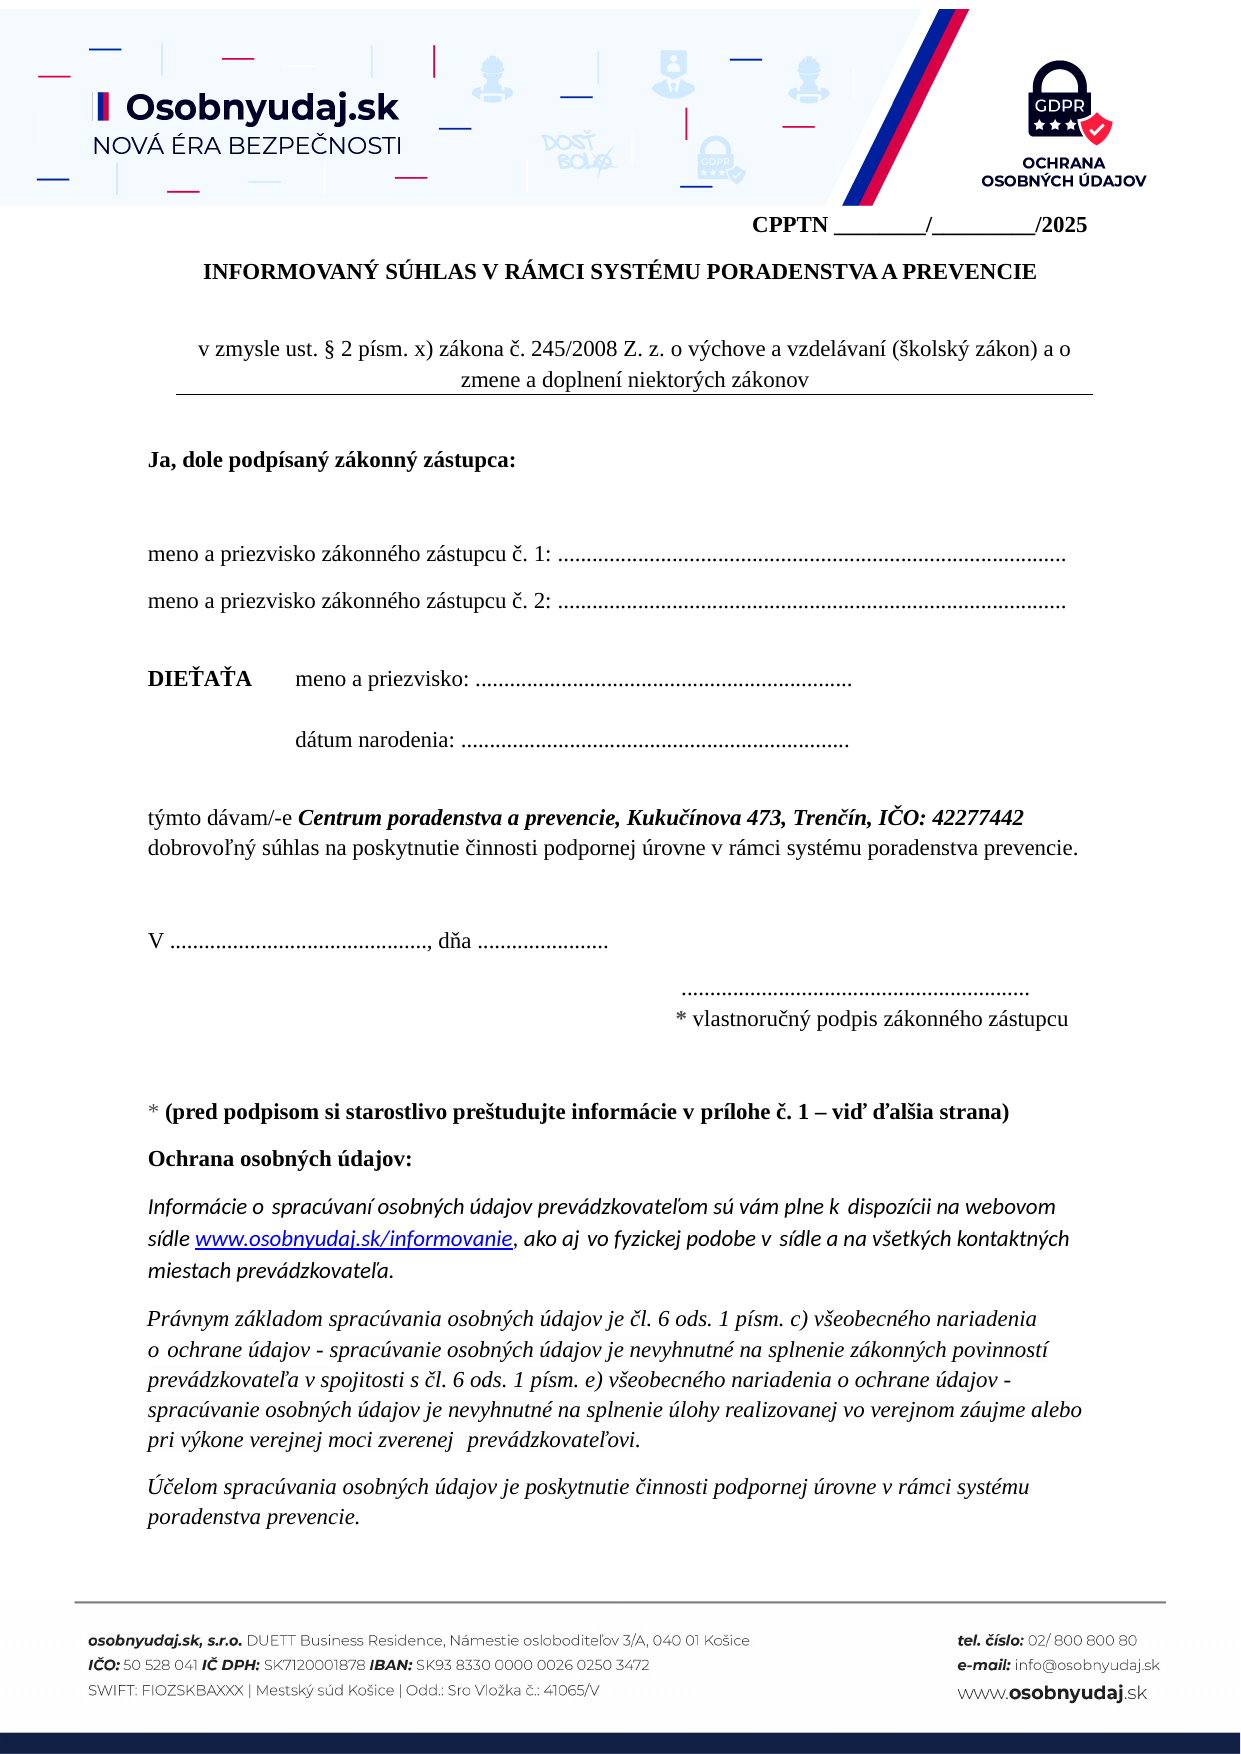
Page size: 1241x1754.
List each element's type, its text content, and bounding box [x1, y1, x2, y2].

picture [0, 1601, 1241, 1754]
text meno a priezvisko zákonného zástupcu č. 2: ......................................................................................... [148, 587, 1093, 613]
text meno a priezvisko zákonného zástupcu č. 1: ......................................................................................... [148, 540, 1093, 566]
text Účelom spracúvania osobných údajov je poskytnutie činnosti podpornej úrovne v rámci systému poradenstva prevencie. [147, 1473, 1093, 1530]
text CPPTN ________/_________/2025 [148, 148, 1093, 238]
text INFORMOVANÝ SÚHLAS V RÁMCI SYSTÉMU PORADENSTVA A PREVENCIE [148, 258, 1093, 285]
text Právnym základom spracúvania osobných údajov je čl. 6 ods. 1 písm. c) všeobecného nariadenia o ochrane údajov - spracúvanie osobných údajov je nevyhnutné na splnenie zákonných povinností prevádzkovateľa v spojitosti s čl. 6 ods. 1 písm. e) všeobecného nariadenia o ochrane údajov - spracúvanie osobných údajov je nevyhnutné na splnenie úlohy realizovanej vo verejnom záujme alebo pri výkone verejnej moci zverenej prevádzkovateľovi. [147, 1305, 1093, 1453]
text Ja, dole podpísaný zákonný zástupca: [148, 446, 1093, 473]
text Ochrana osobných údajov: [118, 1145, 1093, 1172]
text V ............................................., dňa ....................... [148, 928, 1093, 954]
text dátum narodenia: .................................................................... [147, 726, 1093, 752]
text týmto dávam/-e Centrum poradenstva a prevencie, Kukučínova 473, Trenčín, IČO: 42277442 dobrovoľný súhlas na poskytnutie činnosti podpornej úrovne v rámci systému poradenstva prevencie. [148, 804, 1093, 860]
text Informácie o spracúvaní osobných údajov prevádzkovateľom sú vám plne k dispozícii na webovom sídle www.osobnyudaj.sk/informovanie, ako aj vo fyzickej podobe v sídle a na všetkých kontaktných miestach prevádzkovateľa. [148, 1192, 1093, 1284]
text * (pred podpisom si starostlivo preštudujte informácie v prílohe č. 1 – viď ďalšia strana) [148, 1098, 1093, 1125]
picture [0, 0, 1241, 208]
list v zmysle ust. § 2 písm. x) zákona č. 245/2008 Z. z. o výchove a vzdelávaní (školský zákon) a o zmene a doplnení niektorých zákonov [176, 335, 1093, 394]
text ............................................................. * vlastnoručný podpis zákonného zástupcu [177, 974, 1093, 1031]
text DIEŤAŤA meno a priezvisko: .................................................................. [148, 664, 1093, 691]
